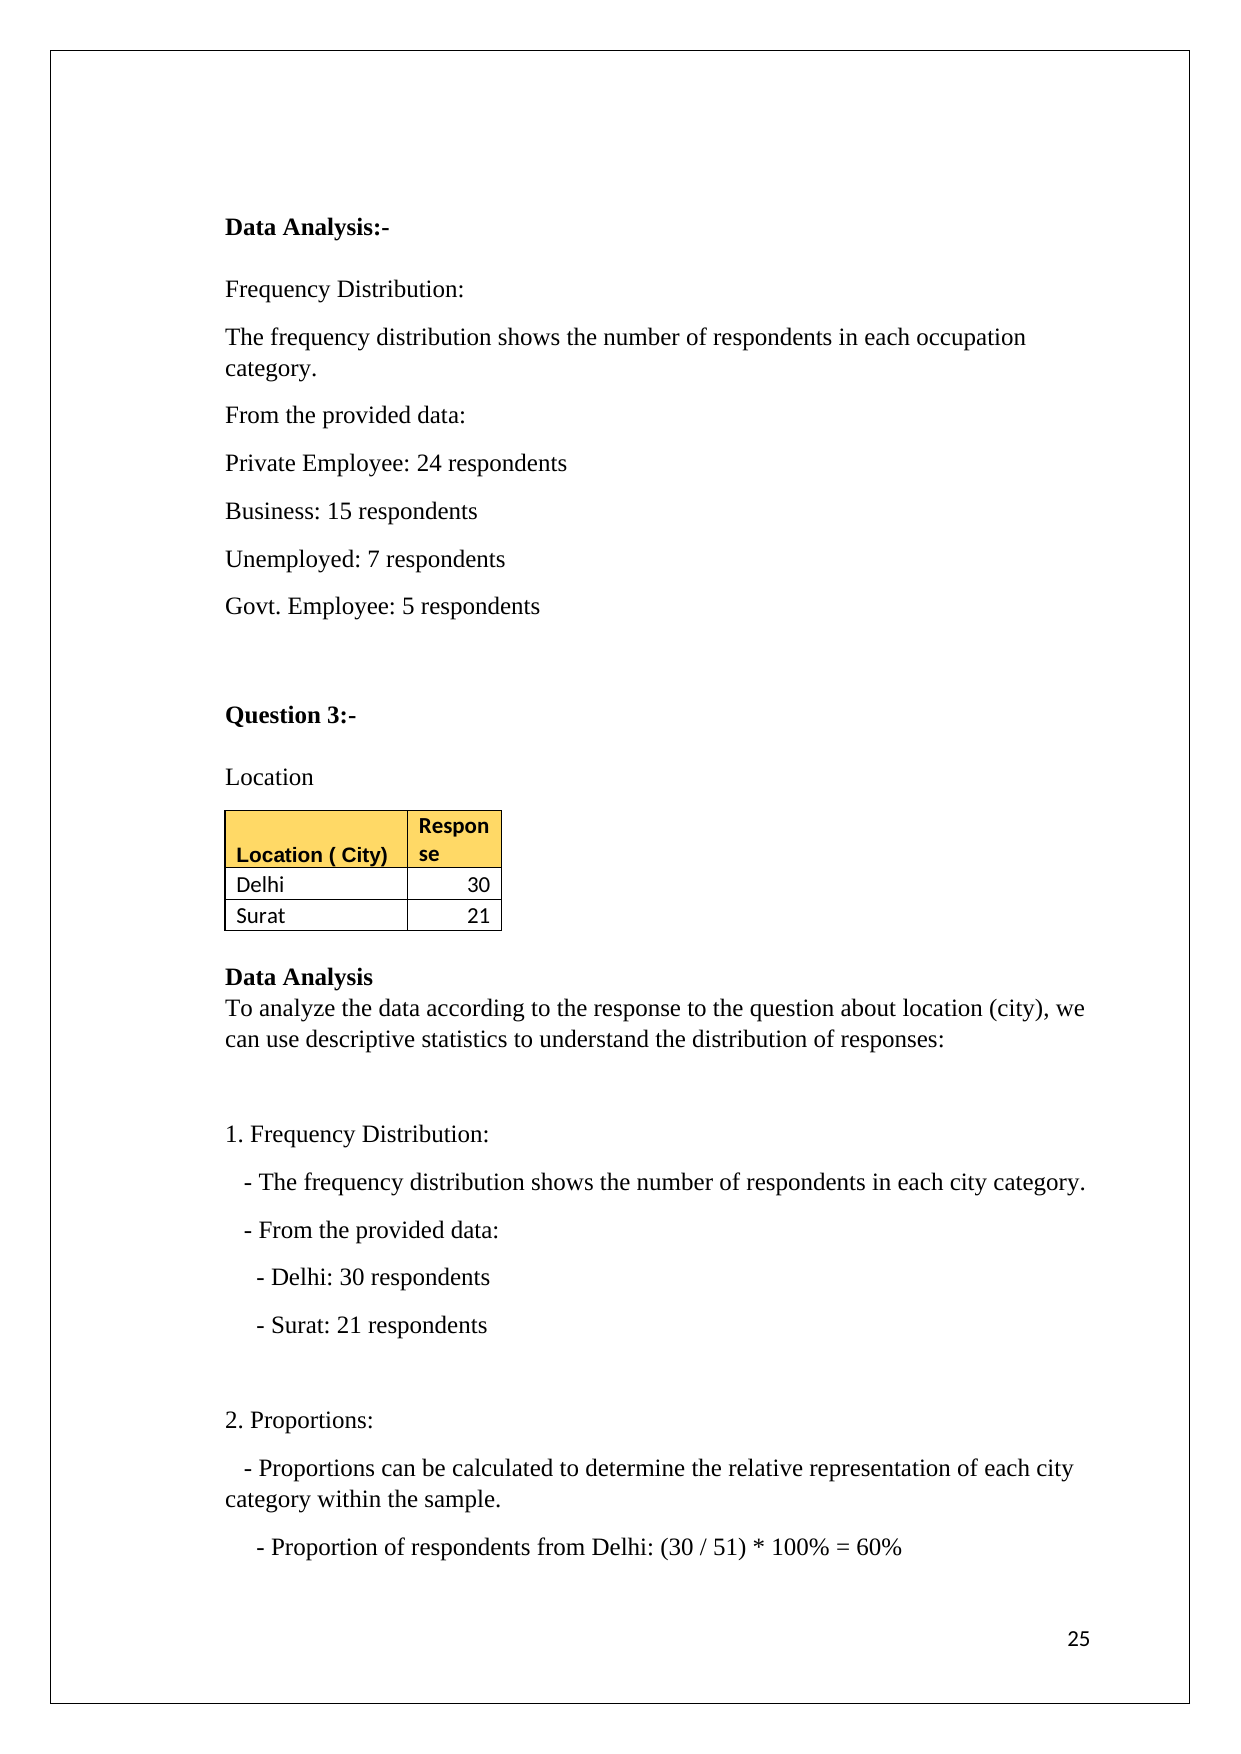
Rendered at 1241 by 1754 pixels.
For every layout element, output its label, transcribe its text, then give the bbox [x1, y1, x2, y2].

text - Proportions can be calculated to determine the relative representation of each city category within the sample. [225, 1453, 1090, 1513]
table_cell 30 [408, 868, 501, 898]
text Govt. Employee: 5 respondents [225, 591, 1090, 681]
text 1. Frequency Distribution: [225, 1119, 1090, 1148]
text - Surat: 21 respondents [225, 1310, 1090, 1339]
text Business: 15 respondents [225, 496, 1090, 525]
text Unemployed: 7 respondents [225, 544, 1090, 572]
text 2. Proportions: [225, 1406, 1090, 1434]
text - Delhi: 30 respondents [225, 1262, 1090, 1291]
table_header Location ( City) [226, 811, 407, 867]
table_cell 21 [408, 900, 501, 930]
text Private Employee: 24 respondents [225, 448, 1090, 477]
text From the provided data: [225, 401, 1090, 429]
text Data Analysis To analyze the data according to the response to the question about location (city), we can use descriptive statistics to understand the distribution of responses: [225, 931, 1090, 1053]
text - The frequency distribution shows the number of respondents in each city category. [225, 1167, 1090, 1196]
table_cell Surat [226, 900, 407, 930]
text Question 3:- Location [225, 700, 1090, 791]
text The frequency distribution shows the number of respondents in each occupation category. [225, 322, 1090, 382]
text - Proportion of respondents from Delhi: (30 / 51) * 100% = 60% [225, 1532, 1090, 1561]
text Data Analysis:- Frequency Distribution: [225, 150, 1090, 303]
table_header Response [408, 811, 501, 867]
table_cell Delhi [226, 868, 407, 898]
text - From the provided data: [225, 1215, 1090, 1243]
